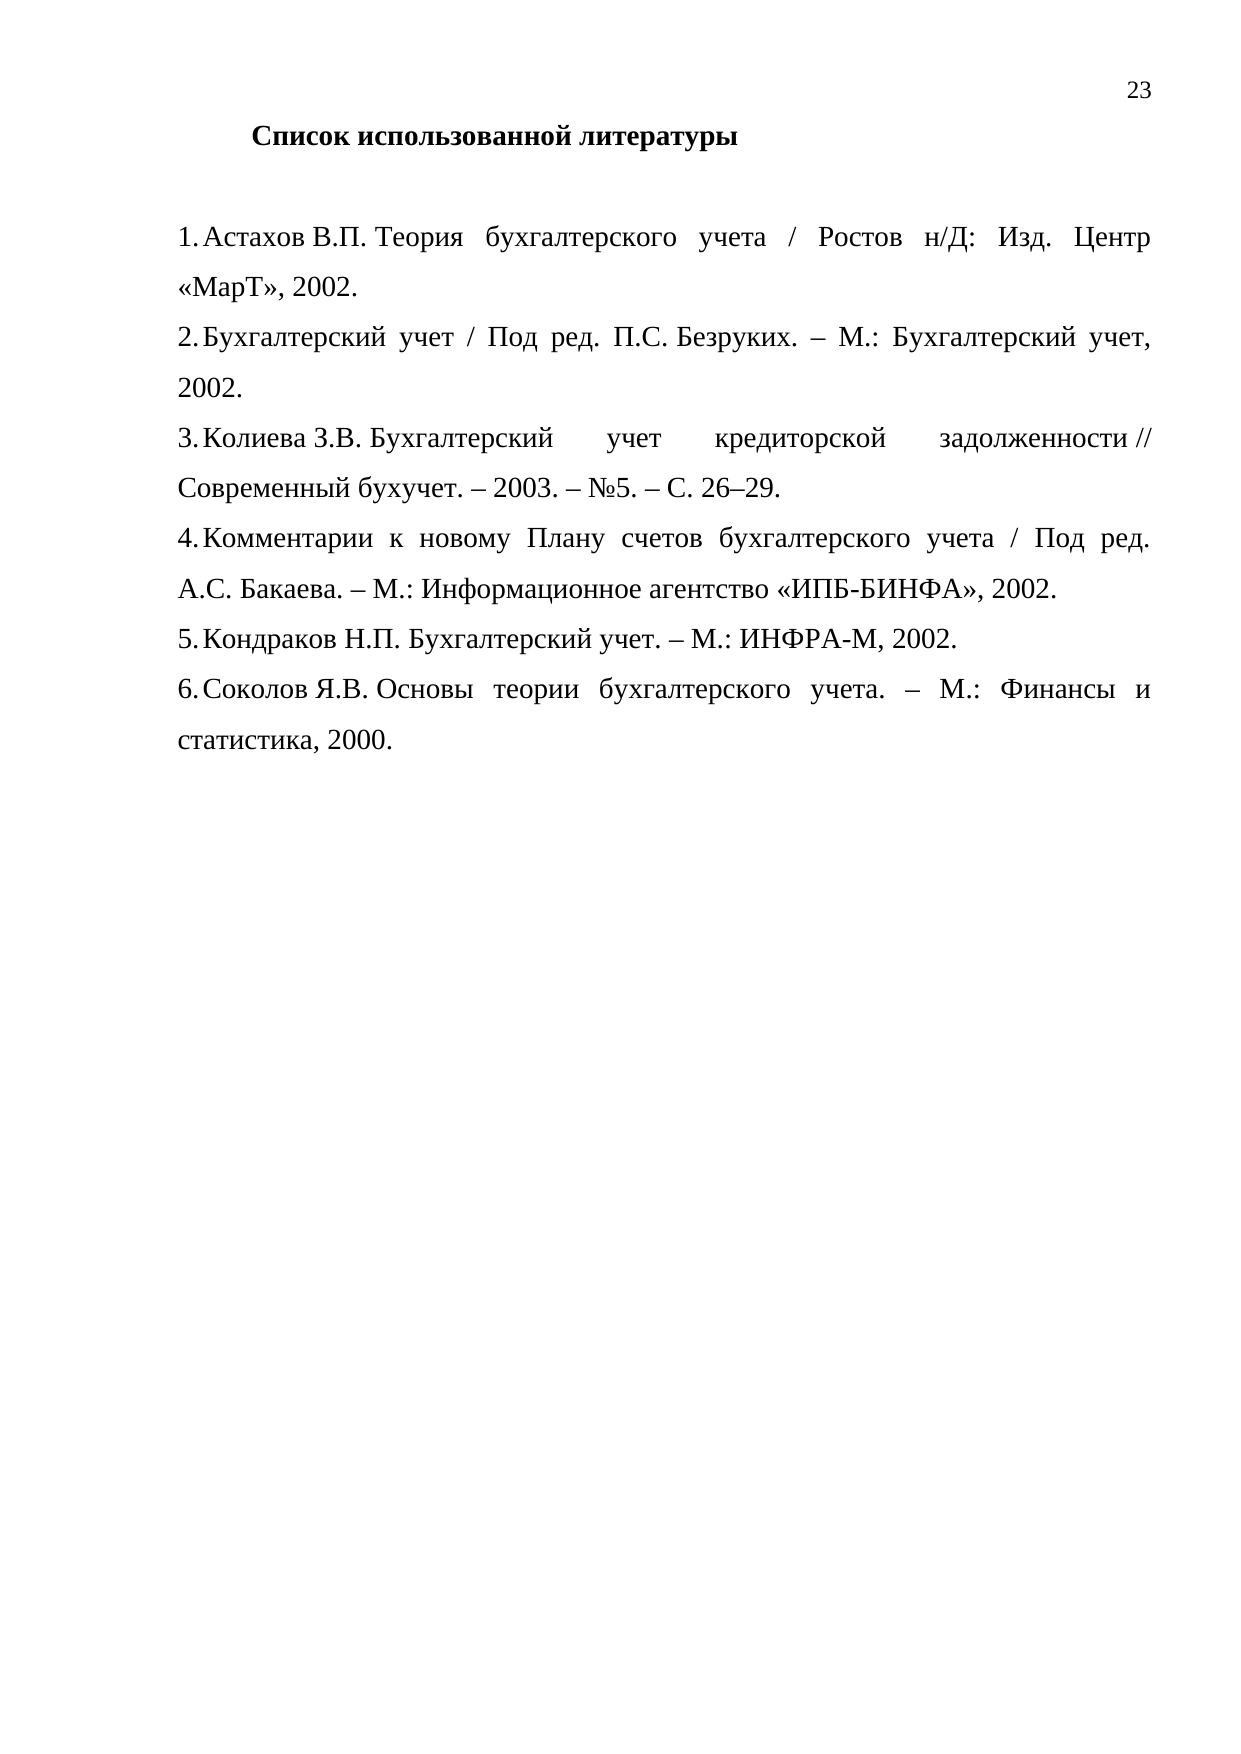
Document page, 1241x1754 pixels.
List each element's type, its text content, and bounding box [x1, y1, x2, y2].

list Кондраков Н.П. Бухгалтерский учет. – М.: ИНФРА-М, 2002. [177, 621, 1152, 655]
list Бухгалтерский учет / Под ред. П.С. Безруких. – М.: Бухгалтерский учет, 2002. [177, 319, 1152, 403]
list Комментарии к новому Плану счетов бухгалтерского учета / Под ред. А.С. Бакаева. – М.: Информационное агентство «ИПБ-БИНФА», 2002. [177, 521, 1152, 604]
list Колиева З.В. Бухгалтерский учет кредиторской задолженности // Современный бухучет. – 2003. – №5. – С. 26–29. [177, 420, 1152, 504]
list Астахов В.П. Теория бухгалтерского учета / Ростов н/Д: Изд. Центр «МарТ», 2002. [177, 219, 1152, 303]
list Соколов Я.В. Основы теории бухгалтерского учета. – М.: Финансы и статистика, 2000. [177, 672, 1152, 755]
text Список использованной литературы [177, 118, 1152, 152]
